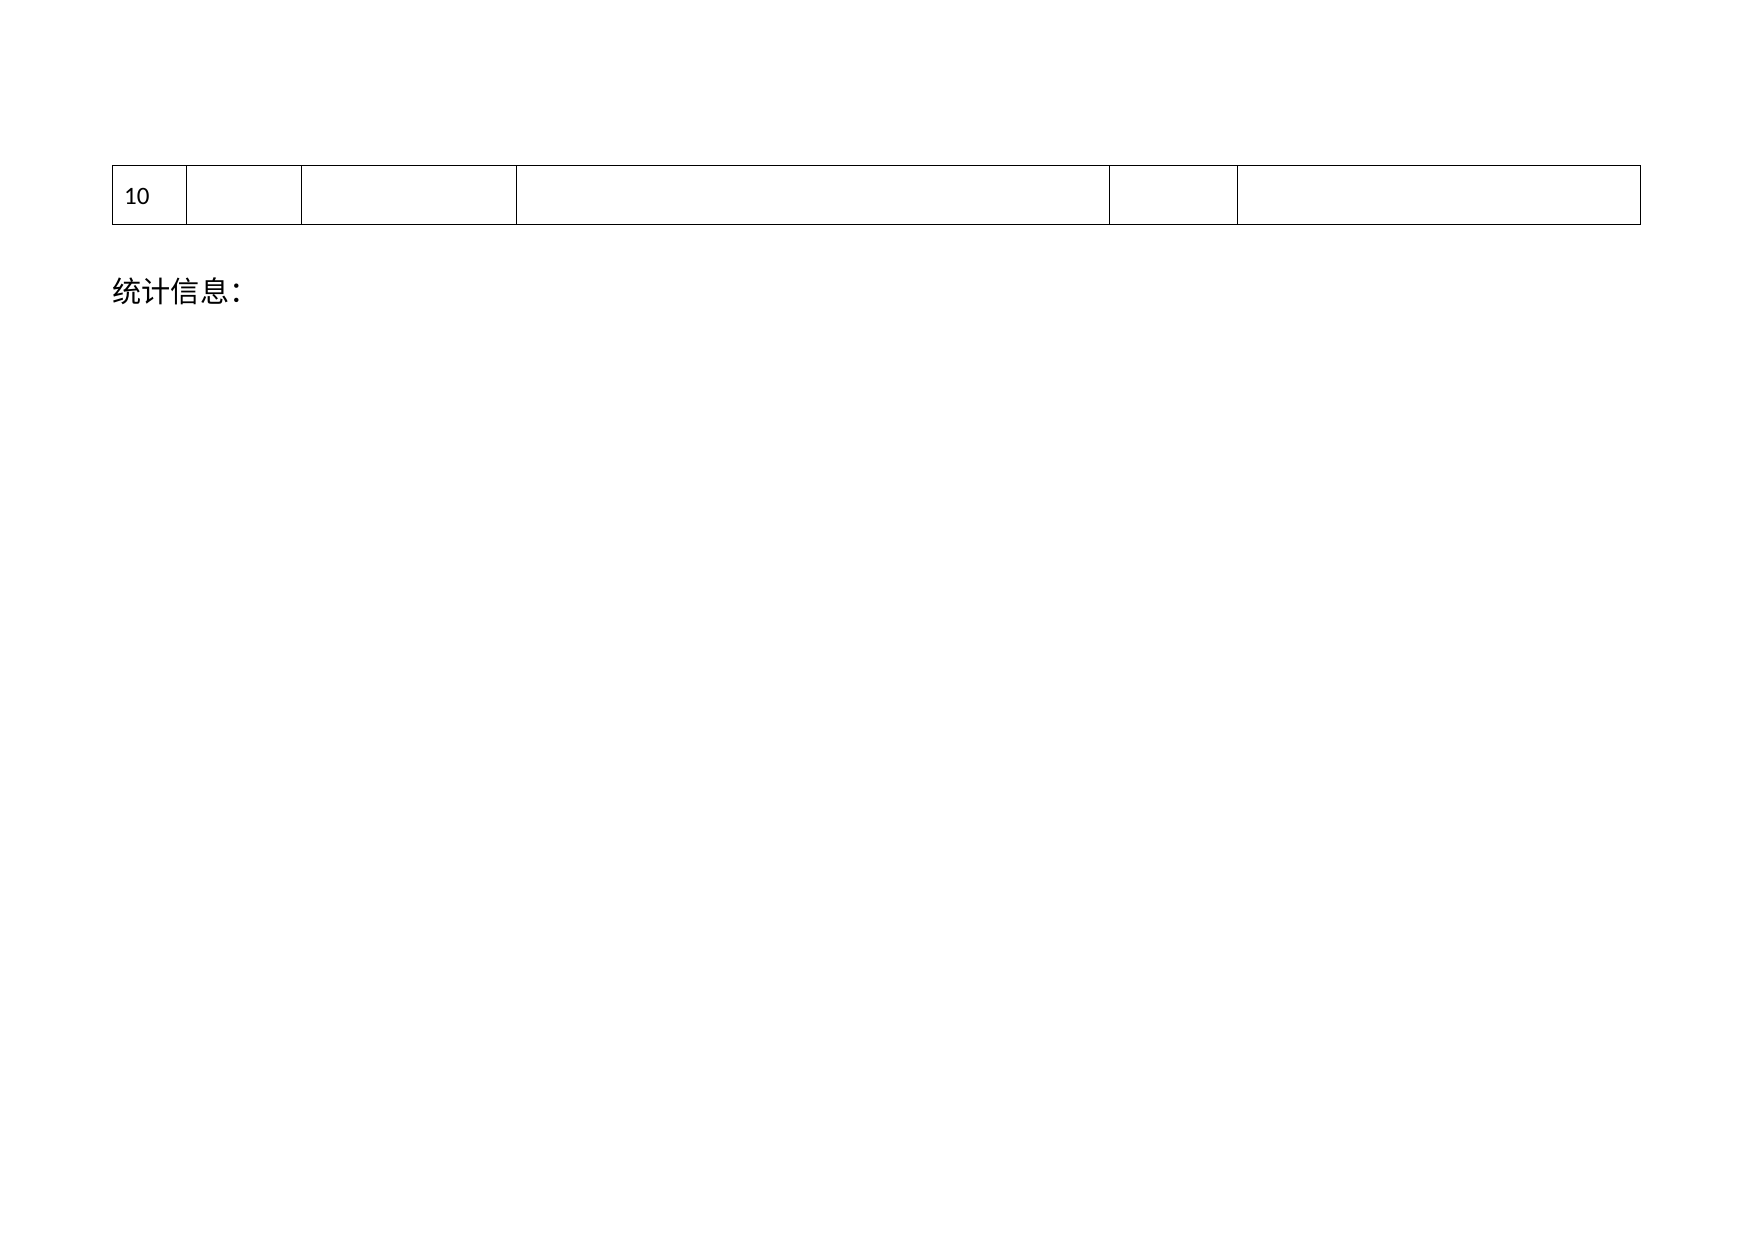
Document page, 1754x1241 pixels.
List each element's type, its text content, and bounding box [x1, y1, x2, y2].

table_cell [302, 166, 516, 224]
table_cell 10 [113, 166, 186, 224]
table_cell [1238, 166, 1640, 224]
text 统计信息： [112, 258, 1642, 323]
table_cell [1110, 166, 1237, 224]
table_cell [517, 166, 1109, 224]
table_cell [187, 166, 301, 224]
